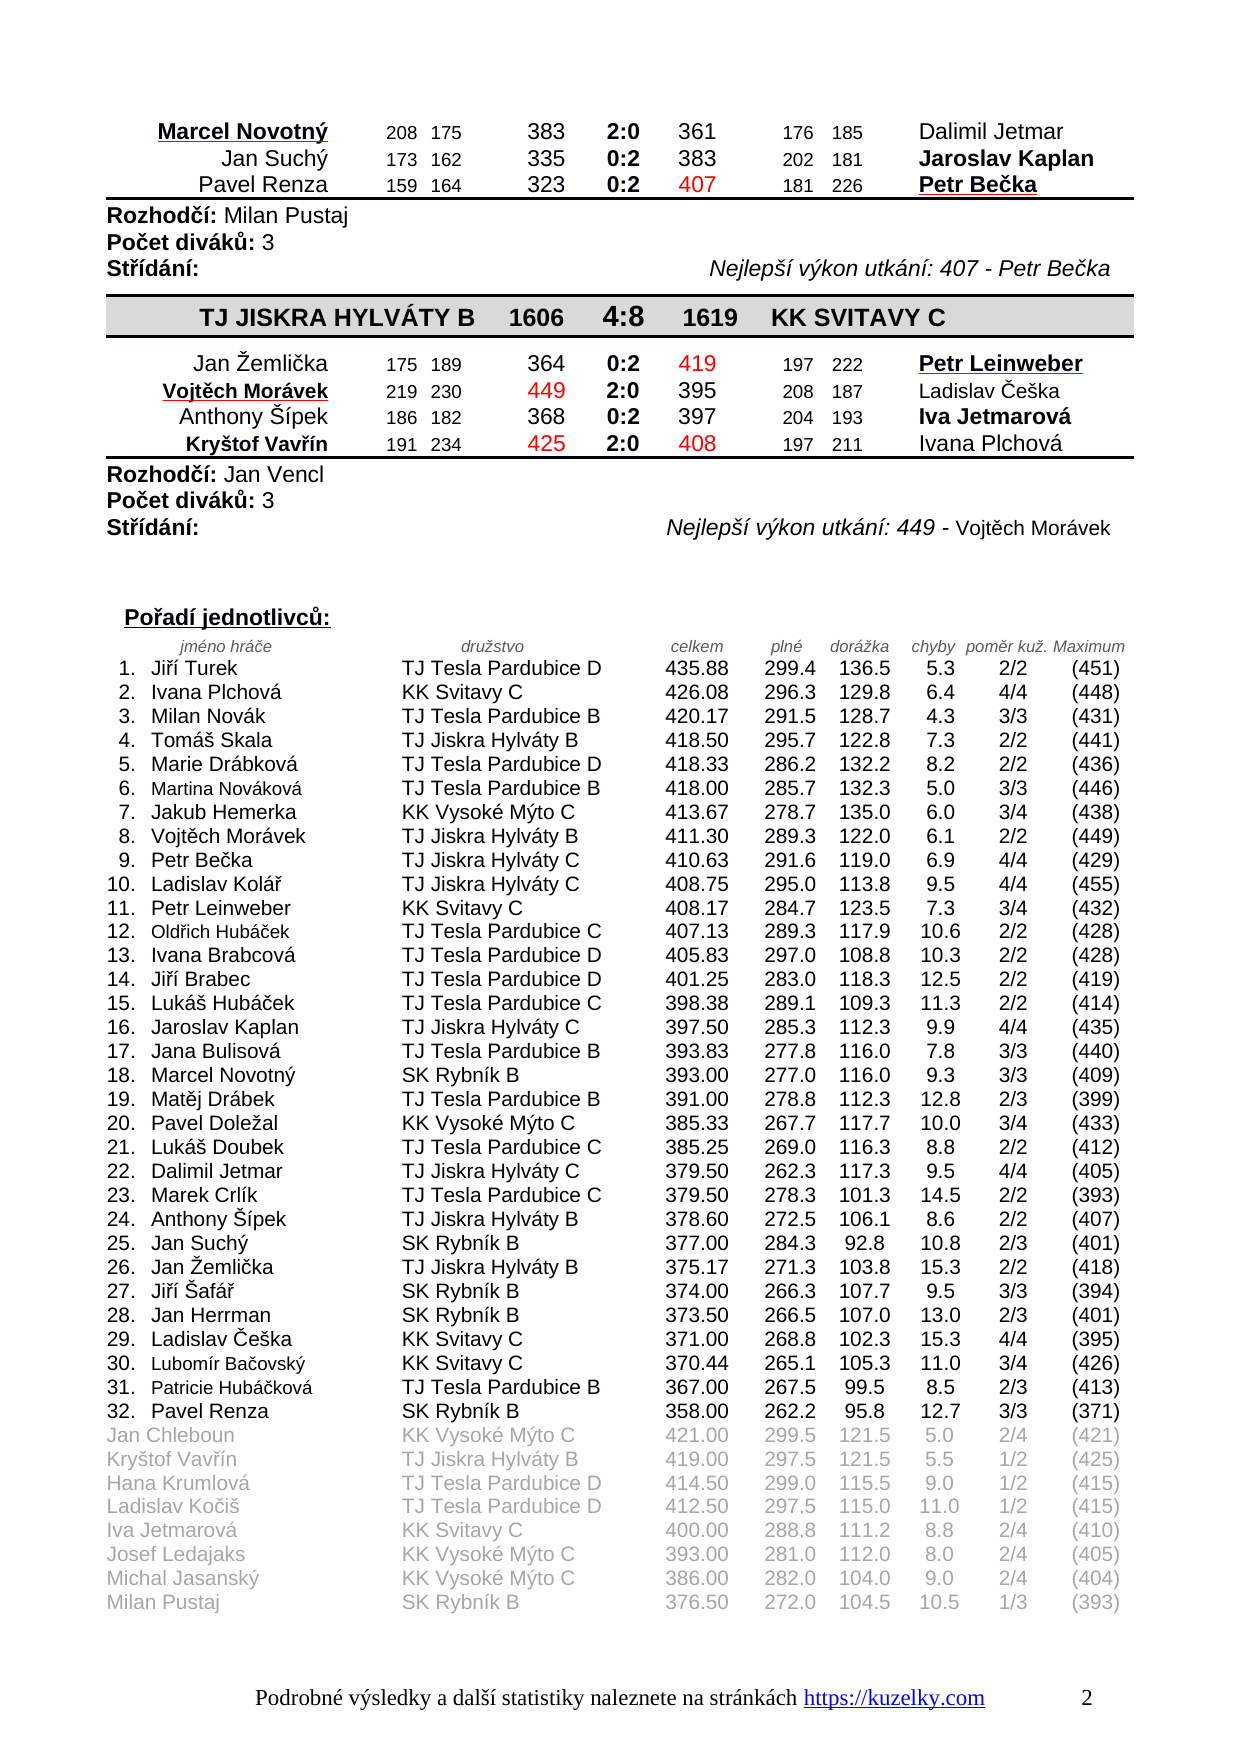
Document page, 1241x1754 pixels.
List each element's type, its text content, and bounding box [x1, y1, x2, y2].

text 27. Jiří Šafář SK Rybník B 374.00 266.3 107.7 9.5 3/3 (394) [106, 1279, 1134, 1303]
text Hana Krumlová TJ Tesla Pardubice D 414.50 299.0 115.5 9.0 1/2 (415) [106, 1470, 1134, 1494]
text 22. Dalimil Jetmar TJ Jiskra Hylváty C 379.50 262.3 117.3 9.5 4/4 (405) [106, 1159, 1134, 1183]
text 14. Jiří Brabec TJ Tesla Pardubice D 401.25 283.0 118.3 12.5 2/2 (419) [106, 967, 1134, 991]
text 20. Pavel Doležal KK Vysoké Mýto C 385.33 267.7 117.7 10.0 3/4 (433) [106, 1111, 1134, 1135]
text 4. Tomáš Skala TJ Jiskra Hylváty B 418.50 295.7 122.8 7.3 2/2 (441) [106, 728, 1134, 752]
text 28. Jan Herrman SK Rybník B 373.50 266.5 107.0 13.0 2/3 (401) [106, 1303, 1134, 1327]
text 25. Jan Suchý SK Rybník B 377.00 284.3 92.8 10.8 2/3 (401) [106, 1231, 1134, 1255]
text Jan Chleboun KK Vysoké Mýto C 421.00 299.5 121.5 5.0 2/4 (421) [106, 1422, 1134, 1446]
text Kryštof Vavřín 191 234 425 2:0 408 197 211 Ivana Plchová [106, 429, 1134, 456]
text Počet diváků: 3 Střídání: Nejlepší výkon utkání: 449 - Vojtěch Morávek [106, 487, 1134, 540]
text Anthony Šípek 186 182 368 0:2 397 204 193 Iva Jetmarová [106, 403, 1134, 429]
text 17. Jana Bulisová TJ Tesla Pardubice B 393.83 277.8 116.0 7.8 3/3 (440) [106, 1039, 1134, 1063]
text Marcel Novotný 208 175 383 2:0 361 176 185 Dalimil Jetmar [106, 118, 1134, 144]
text 2. Ivana Plchová KK Svitavy C 426.08 296.3 129.8 6.4 4/4 (448) [106, 680, 1134, 704]
text Jan Suchý 173 162 335 0:2 383 202 181 Jaroslav Kaplan [106, 144, 1134, 171]
text 12. Oldřich Hubáček TJ Tesla Pardubice C 407.13 289.3 117.9 10.6 2/2 (428) [106, 919, 1134, 943]
text 31. Patricie Hubáčková TJ Tesla Pardubice B 367.00 267.5 99.5 8.5 2/3 (413) [106, 1374, 1134, 1398]
text Milan Pustaj SK Rybník B 376.50 272.0 104.5 10.5 1/3 (393) [106, 1590, 1134, 1614]
text Michal Jasanský KK Vysoké Mýto C 386.00 282.0 104.0 9.0 2/4 (404) [106, 1566, 1134, 1590]
text Josef Ledajaks KK Vysoké Mýto C 393.00 281.0 112.0 8.0 2/4 (405) [106, 1542, 1134, 1566]
text 26. Jan Žemlička TJ Jiskra Hylváty B 375.17 271.3 103.8 15.3 2/2 (418) [106, 1255, 1134, 1279]
text 19. Matěj Drábek TJ Tesla Pardubice B 391.00 278.8 112.3 12.8 2/3 (399) [106, 1087, 1134, 1111]
text Rozhodčí: Jan Vencl [106, 459, 1134, 487]
text 23. Marek Crlík TJ Tesla Pardubice C 379.50 278.3 101.3 14.5 2/2 (393) [106, 1183, 1134, 1207]
text 5. Marie Drábková TJ Tesla Pardubice D 418.33 286.2 132.2 8.2 2/2 (436) [106, 752, 1134, 776]
text 21. Lukáš Doubek TJ Tesla Pardubice C 385.25 269.0 116.3 8.8 2/2 (412) [106, 1135, 1134, 1159]
text Jan Žemlička 175 189 364 0:2 419 197 222 Petr Leinweber [106, 350, 1134, 377]
text TJ Jiskra Hylváty B 1606 4:8 1619 KK Svitavy C [106, 297, 1134, 335]
text Vojtěch Morávek 219 230 449 2:0 395 208 187 Ladislav Češka [106, 377, 1134, 403]
text 9. Petr Bečka TJ Jiskra Hylváty C 410.63 291.6 119.0 6.9 4/4 (429) [106, 847, 1134, 871]
text 7. Jakub Hemerka KK Vysoké Mýto C 413.67 278.7 135.0 6.0 3/4 (438) [106, 799, 1134, 823]
text 1. Jiří Turek TJ Tesla Pardubice D 435.88 299.4 136.5 5.3 2/2 (451) [106, 656, 1134, 680]
text 15. Lukáš Hubáček TJ Tesla Pardubice C 398.38 289.1 109.3 11.3 2/2 (414) [106, 991, 1134, 1015]
text 3. Milan Novák TJ Tesla Pardubice B 420.17 291.5 128.7 4.3 3/3 (431) [106, 704, 1134, 728]
text Ladislav Kočiš TJ Tesla Pardubice D 412.50 297.5 115.0 11.0 1/2 (415) [106, 1494, 1134, 1518]
text Počet diváků: 3 Střídání: Nejlepší výkon utkání: 407 - Petr Bečka [106, 229, 1134, 281]
text 10. Ladislav Kolář TJ Jiskra Hylváty C 408.75 295.0 113.8 9.5 4/4 (455) [106, 871, 1134, 895]
text 6. Martina Nováková TJ Tesla Pardubice B 418.00 285.7 132.3 5.0 3/3 (446) [106, 776, 1134, 799]
text jméno hráče družstvo celkem plné dorážka chyby poměr kuž. Maximum [106, 637, 1134, 656]
text 16. Jaroslav Kaplan TJ Jiskra Hylváty C 397.50 285.3 112.3 9.9 4/4 (435) [106, 1015, 1134, 1039]
subtitle Pořadí jednotlivců: [124, 604, 1140, 630]
text 24. Anthony Šípek TJ Jiskra Hylváty B 378.60 272.5 106.1 8.6 2/2 (407) [106, 1207, 1134, 1231]
text 13. Ivana Brabcová TJ Tesla Pardubice D 405.83 297.0 108.8 10.3 2/2 (428) [106, 943, 1134, 967]
text 29. Ladislav Češka KK Svitavy C 371.00 268.8 102.3 15.3 4/4 (395) [106, 1327, 1134, 1351]
text Iva Jetmarová KK Svitavy C 400.00 288.8 111.2 8.8 2/4 (410) [106, 1518, 1134, 1542]
text 30. Lubomír Bačovský KK Svitavy C 370.44 265.1 105.3 11.0 3/4 (426) [106, 1351, 1134, 1374]
text Rozhodčí: Milan Pustaj [106, 200, 1134, 229]
text 32. Pavel Renza SK Rybník B 358.00 262.2 95.8 12.7 3/3 (371) [106, 1398, 1134, 1422]
text 8. Vojtěch Morávek TJ Jiskra Hylváty B 411.30 289.3 122.0 6.1 2/2 (449) [106, 823, 1134, 847]
text Pavel Renza 159 164 323 0:2 407 181 226 Petr Bečka [106, 171, 1134, 197]
text 11. Petr Leinweber KK Svitavy C 408.17 284.7 123.5 7.3 3/4 (432) [106, 895, 1134, 919]
text 18. Marcel Novotný SK Rybník B 393.00 277.0 116.0 9.3 3/3 (409) [106, 1063, 1134, 1087]
text Kryštof Vavřín TJ Jiskra Hylváty B 419.00 297.5 121.5 5.5 1/2 (425) [106, 1446, 1134, 1470]
